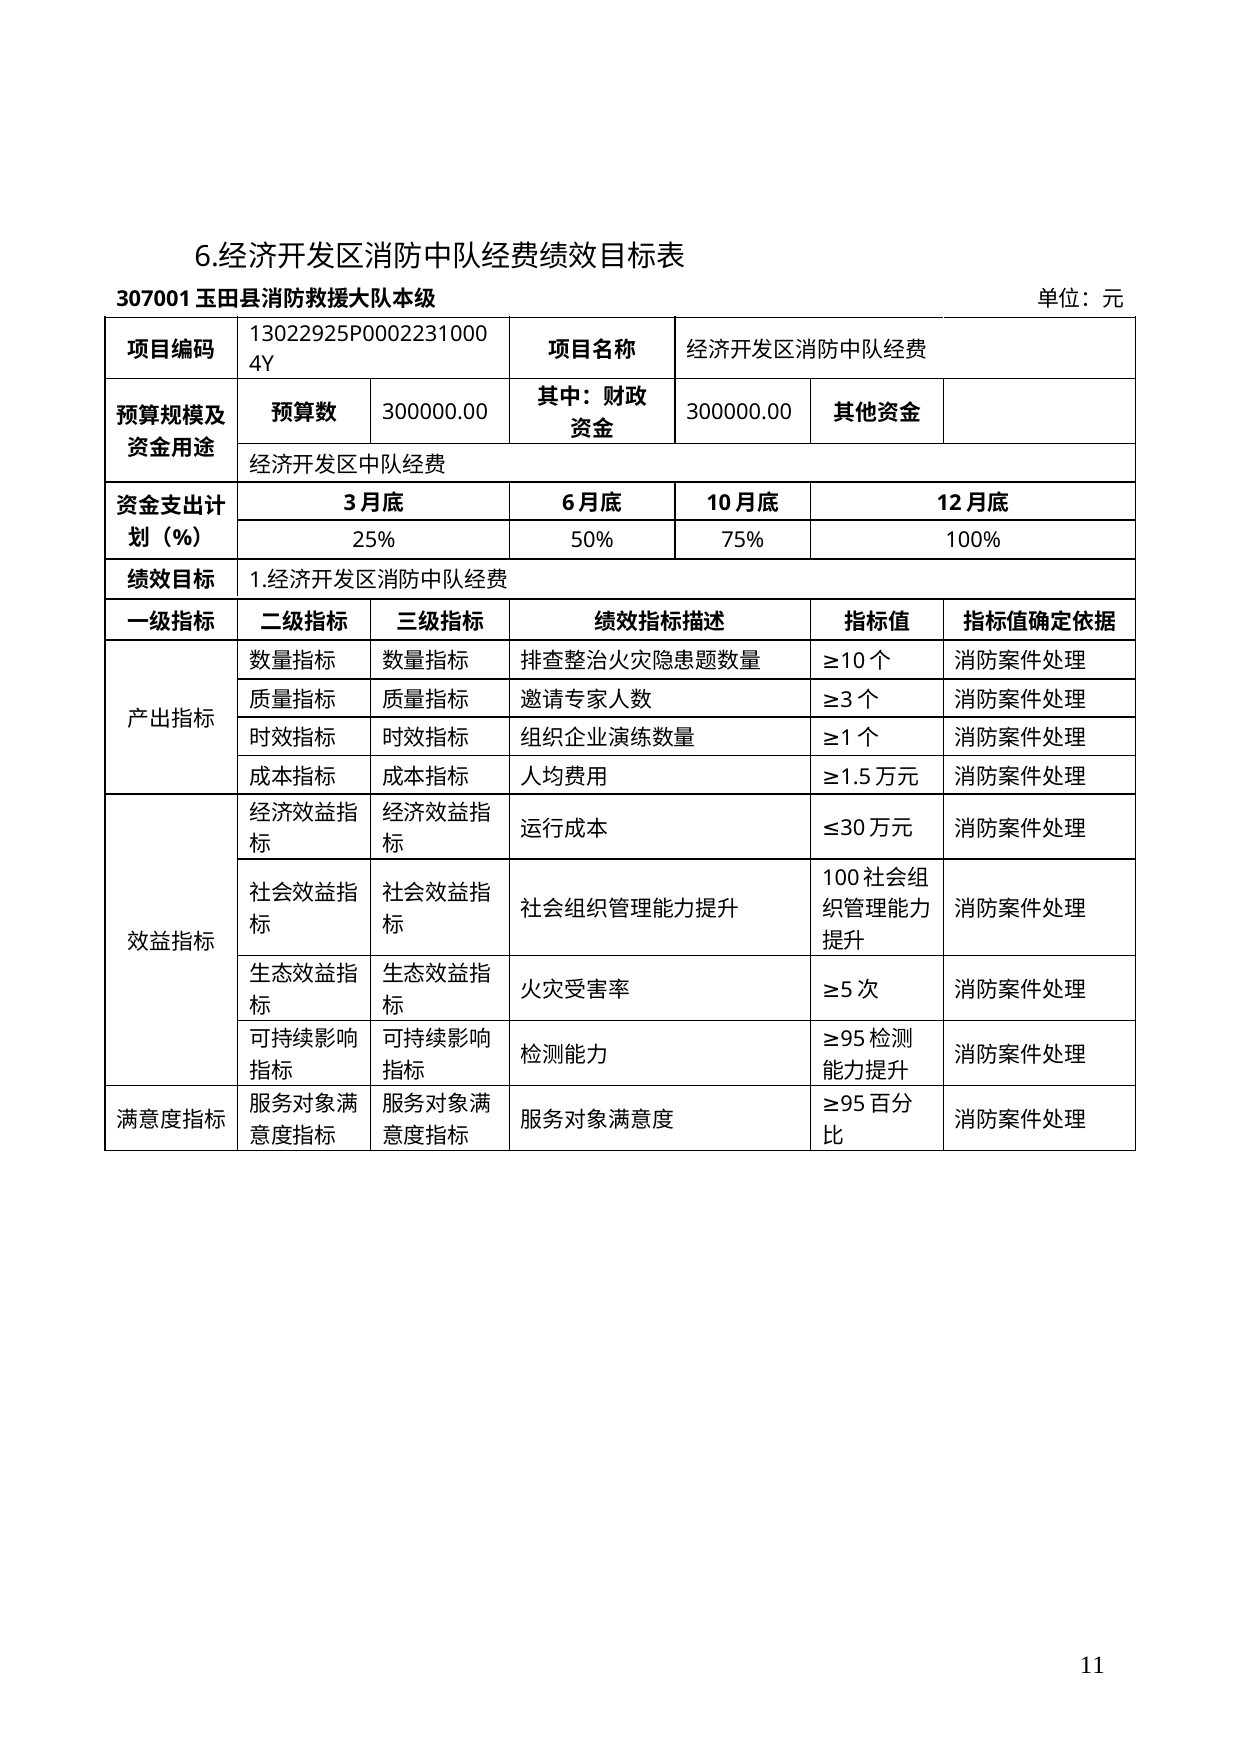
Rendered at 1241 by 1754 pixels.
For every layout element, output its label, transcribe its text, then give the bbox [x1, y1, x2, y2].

table_cell 消防案件处理 [944, 756, 1135, 793]
table_cell 消防案件处理 [944, 718, 1135, 755]
table_cell 产出指标 [106, 641, 237, 793]
table_header 三级指标 [371, 600, 509, 639]
table_cell 经济效益指标 [238, 795, 370, 858]
table_cell ≥1个 [811, 718, 943, 755]
table_cell 25% [238, 521, 509, 558]
table_cell 检测能力 [510, 1021, 810, 1084]
table_cell 6月底 [510, 483, 674, 519]
table_cell 满意度指标 [106, 1086, 237, 1149]
table_header 指标值确定依据 [944, 600, 1135, 639]
table_cell 经济效益指标 [371, 795, 509, 858]
table_cell 社会效益指标 [371, 860, 509, 955]
table_cell 预算数 [238, 379, 370, 442]
table_cell 绩效目标 [106, 560, 237, 596]
table_cell 可持续影响指标 [238, 1021, 370, 1084]
table_cell 项目编码 [106, 318, 237, 378]
table_cell 质量指标 [238, 680, 370, 716]
table_cell 3月底 [238, 483, 509, 519]
table_cell 消防案件处理 [944, 795, 1135, 858]
table_cell 消防案件处理 [944, 680, 1135, 716]
table_cell 消防案件处理 [944, 641, 1135, 678]
table_cell 邀请专家人数 [510, 680, 810, 716]
table_cell 100% [811, 521, 1135, 558]
table_cell ≥95百分比 [811, 1086, 943, 1149]
table_cell ≥95检测能力提升 [811, 1021, 943, 1084]
table_cell 质量指标 [371, 680, 509, 716]
table_cell 消防案件处理 [944, 860, 1135, 955]
table_cell 数量指标 [371, 641, 509, 678]
table_cell 资金支出计划（%） [106, 483, 237, 558]
table_cell 消防案件处理 [944, 1086, 1135, 1149]
table_cell 效益指标 [106, 795, 237, 1084]
table_cell 75% [676, 521, 810, 558]
table_cell 服务对象满意度 [510, 1086, 810, 1149]
table_cell 预算规模及资金用途 [106, 379, 237, 481]
table_cell ≤30万元 [811, 795, 943, 858]
table_header 单位：元 [944, 277, 1135, 316]
table_header 二级指标 [238, 600, 370, 639]
table_cell 300000.00 [676, 379, 810, 442]
table_cell 项目名称 [510, 318, 674, 378]
table_cell 12月底 [811, 483, 1135, 519]
table_cell ≥5次 [811, 956, 943, 1019]
table_cell 13022925P00022310004Y [238, 318, 509, 378]
table_cell 经济开发区消防中队经费 [676, 318, 1135, 378]
table_cell 社会效益指标 [238, 860, 370, 955]
table_cell 300000.00 [371, 379, 509, 442]
table_cell 社会组织管理能力提升 [510, 860, 810, 955]
table_cell 时效指标 [371, 718, 509, 755]
table_cell 火灾受害率 [510, 956, 810, 1019]
table_cell 1.经济开发区消防中队经费 [238, 560, 1135, 596]
table_cell 成本指标 [238, 756, 370, 793]
table_cell 10月底 [676, 483, 810, 519]
table_cell 可持续影响指标 [371, 1021, 509, 1084]
table_cell 消防案件处理 [944, 1021, 1135, 1084]
table_cell ≥1.5万元 [811, 756, 943, 793]
table_cell 成本指标 [371, 756, 509, 793]
table_cell 其他资金 [811, 379, 943, 442]
table_cell [944, 379, 1135, 442]
table_cell 100社会组织管理能力提升 [811, 860, 943, 955]
table_cell ≥10个 [811, 641, 943, 678]
table_cell 生态效益指标 [238, 956, 370, 1019]
text 6.经济开发区消防中队经费绩效目标表 [136, 235, 1104, 275]
table_cell 排查整治火灾隐患题数量 [510, 641, 810, 678]
table_cell 其中：财政 资金 [510, 379, 674, 442]
table_header 绩效指标描述 [510, 600, 810, 639]
table_cell 消防案件处理 [944, 956, 1135, 1019]
table_cell 数量指标 [238, 641, 370, 678]
table_header 一级指标 [106, 600, 237, 639]
table_cell 时效指标 [238, 718, 370, 755]
table_cell 经济开发区中队经费 [238, 444, 1135, 481]
table_header 307001玉田县消防救援大队本级 [106, 277, 943, 316]
table_cell 生态效益指标 [371, 956, 509, 1019]
table_cell ≥3个 [811, 680, 943, 716]
table_cell 组织企业演练数量 [510, 718, 810, 755]
table_cell 运行成本 [510, 795, 810, 858]
table_cell 服务对象满意度指标 [371, 1086, 509, 1149]
table_header 指标值 [811, 600, 943, 639]
table_cell 服务对象满意度指标 [238, 1086, 370, 1149]
table_cell 人均费用 [510, 756, 810, 793]
table_cell 50% [510, 521, 674, 558]
